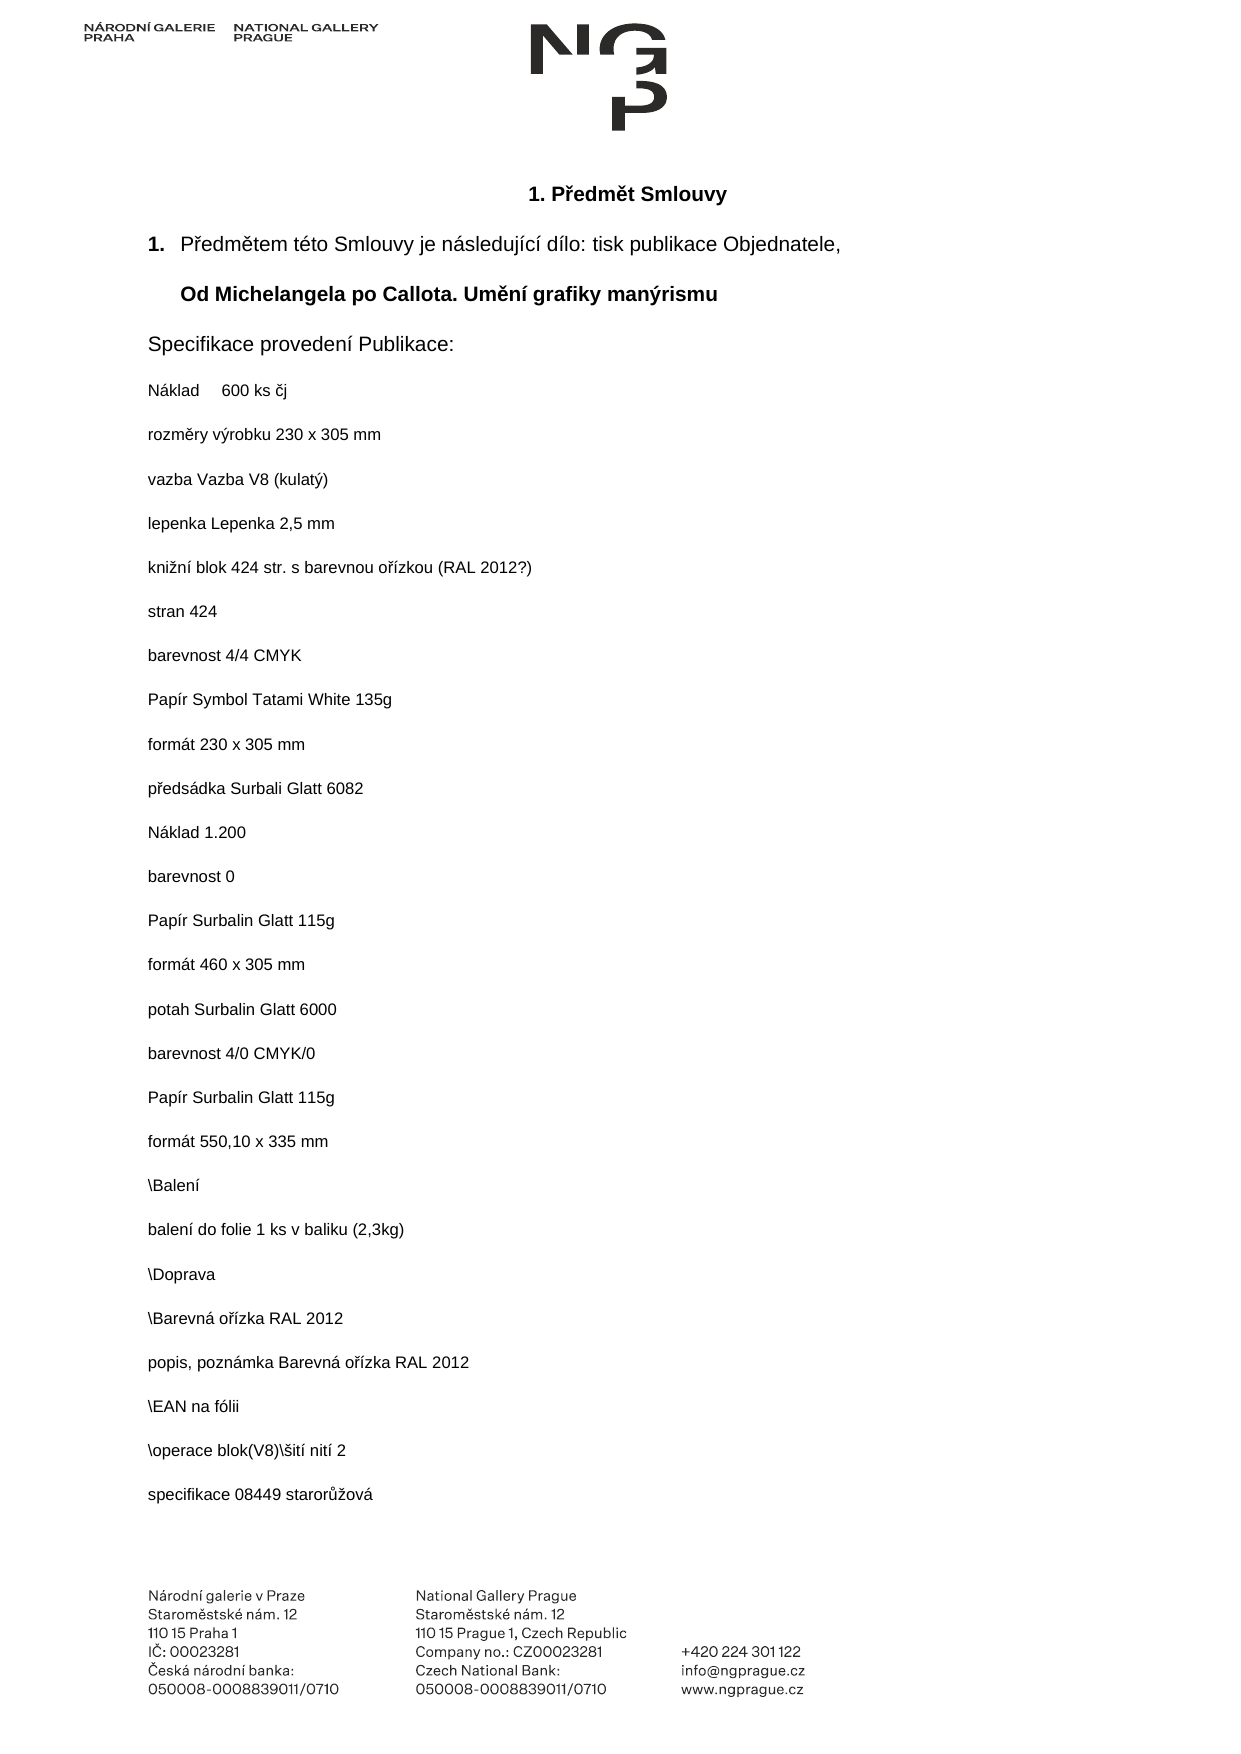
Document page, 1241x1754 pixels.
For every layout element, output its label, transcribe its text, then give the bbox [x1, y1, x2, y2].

text potah Surbalin Glatt 6000 [148, 999, 1107, 1018]
text formát 460 x 305 mm [148, 955, 1107, 974]
text \EAN na fólii [148, 1397, 1107, 1416]
text předsádka Surbali Glatt 6082 [148, 778, 1107, 798]
text barevnost 4/4 CMYK [148, 646, 1107, 665]
text Papír Symbol Tatami White 135g [148, 690, 1107, 709]
text \Doprava [148, 1264, 1107, 1283]
list Od Michelangela po Callota. Umění grafiky manýrismu [180, 282, 1107, 306]
text rozměry výrobku 230 x 305 mm [148, 425, 1107, 444]
text vazba Vazba V8 (kulatý) [148, 469, 1107, 488]
text stran 424 [148, 602, 1107, 621]
text Náklad 600 ks čj [148, 381, 1107, 400]
text \Balení [148, 1176, 1107, 1195]
text Náklad 1.200 [148, 823, 1107, 842]
text \Barevná ořízka RAL 2012 [148, 1308, 1107, 1328]
text knižní blok 424 str. s barevnou ořízkou (RAL 2012?) [148, 558, 1107, 577]
text lepenka Lepenka 2,5 mm [148, 513, 1107, 533]
text Specifikace provedení Publikace: [148, 332, 1107, 356]
text barevnost 0 [148, 867, 1107, 886]
text popis, poznámka Barevná ořízka RAL 2012 [148, 1353, 1107, 1372]
text \operace blok(V8)\šití nití 2 [148, 1441, 1107, 1460]
text specifikace 08449 starorůžová [148, 1485, 1107, 1504]
text Papír Surbalin Glatt 115g [148, 1088, 1107, 1107]
text barevnost 4/0 CMYK/0 [148, 1043, 1107, 1063]
list Předmětem této Smlouvy je následující dílo: tisk publikace Objednatele, [148, 232, 1107, 256]
text balení do folie 1 ks v baliku (2,3kg) [148, 1220, 1107, 1239]
text formát 230 x 305 mm [148, 734, 1107, 753]
text formát 550,10 x 335 mm [148, 1132, 1107, 1151]
text Papír Surbalin Glatt 115g [148, 911, 1107, 930]
subtitle Předmět Smlouvy [148, 182, 1107, 206]
